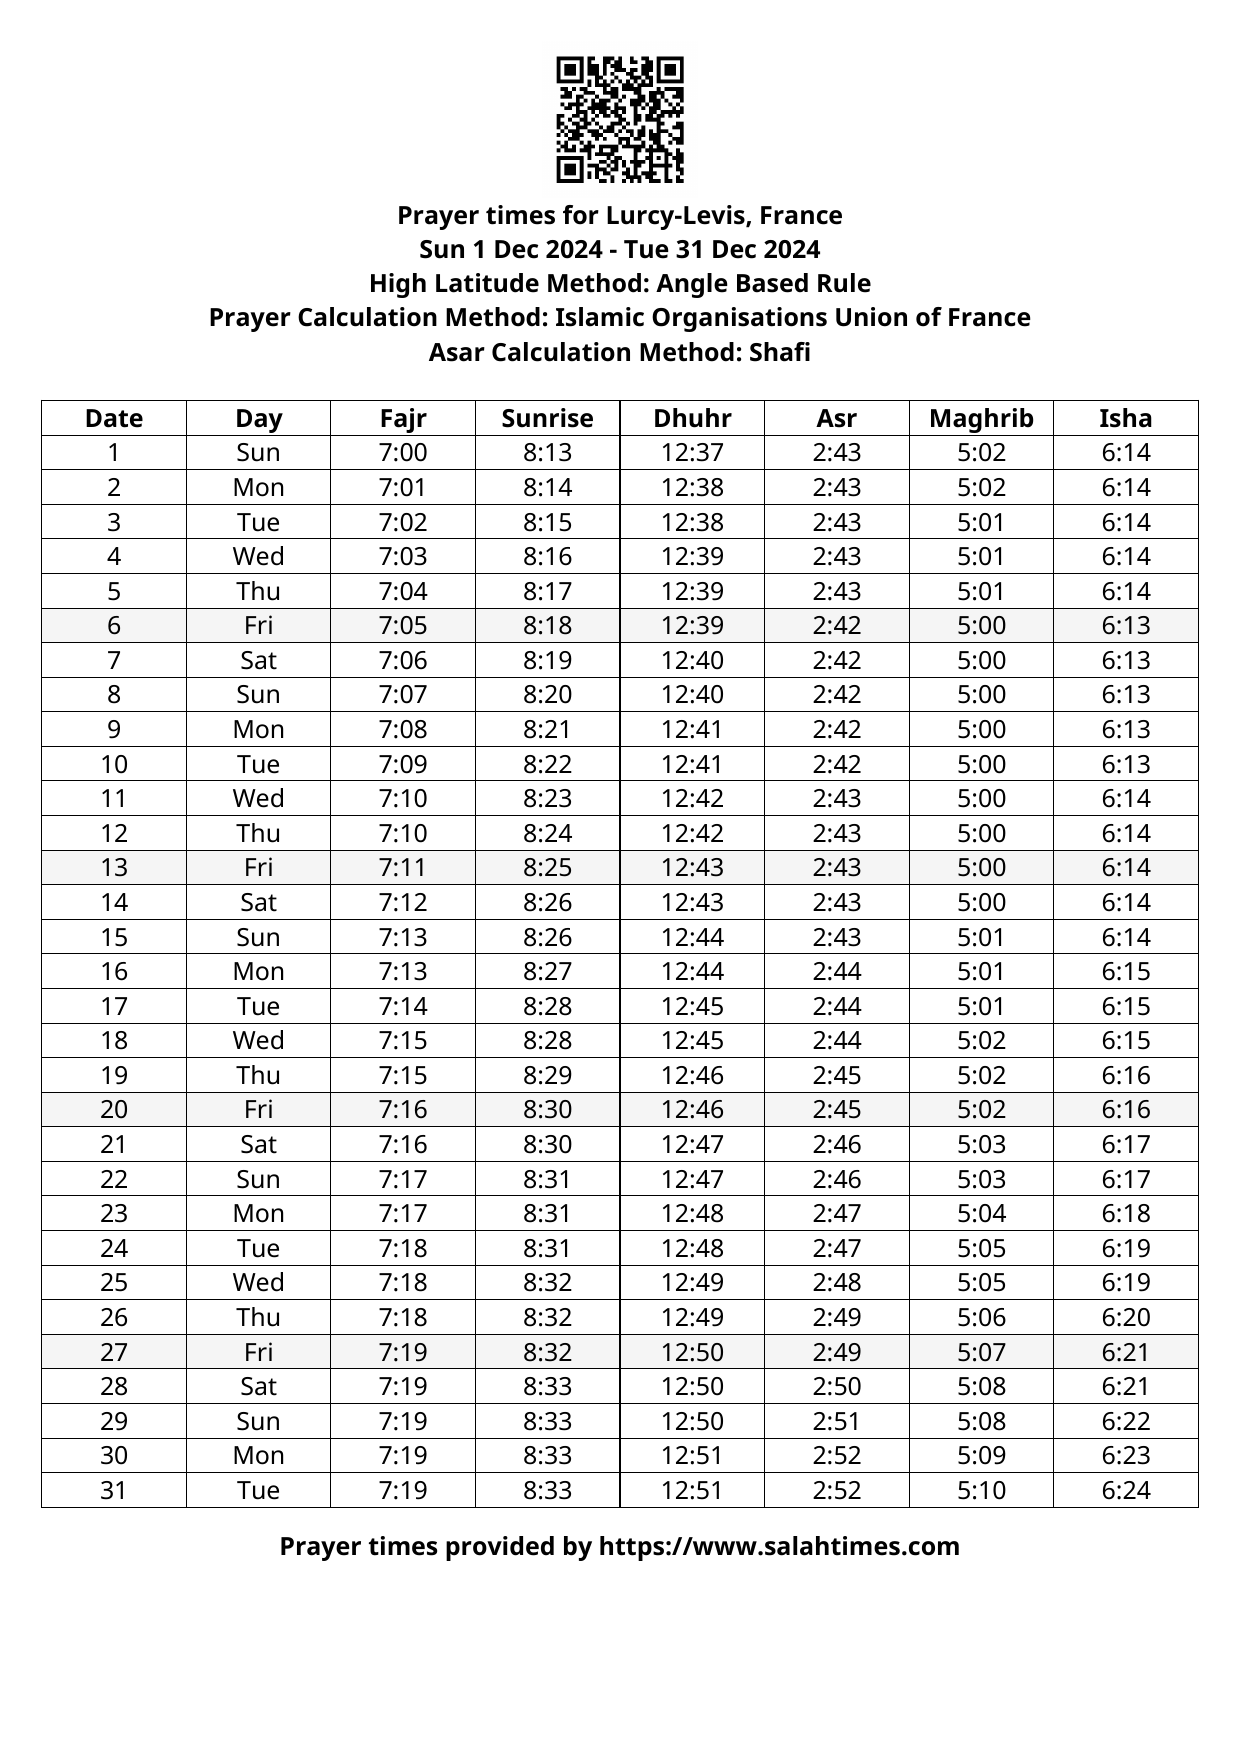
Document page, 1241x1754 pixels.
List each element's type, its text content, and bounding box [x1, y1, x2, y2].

table_cell 2:52 [765, 1473, 909, 1507]
table_cell 8:24 [476, 816, 619, 849]
table_cell 8:33 [476, 1439, 619, 1472]
table_cell 6:13 [1054, 678, 1198, 711]
table_cell Thu [187, 816, 330, 849]
table_cell 5:06 [910, 1300, 1053, 1334]
table_cell 1 [42, 436, 186, 469]
table_cell 17 [42, 989, 186, 1022]
table_cell 20 [42, 1093, 186, 1126]
table_cell 5:00 [910, 643, 1053, 677]
text Sun 1 Dec 2024 - Tue 31 Dec 2024 [42, 232, 1198, 266]
table_cell 6:24 [1054, 1473, 1198, 1507]
table_header Fajr [331, 401, 475, 434]
table_cell 6:14 [1054, 470, 1198, 504]
table_cell Sat [187, 885, 330, 919]
table_cell 24 [42, 1231, 186, 1264]
table_cell 12:46 [621, 1058, 764, 1092]
table_cell 10 [42, 747, 186, 780]
table_cell 2:42 [765, 747, 909, 780]
table_cell 2:51 [765, 1404, 909, 1437]
text High Latitude Method: Angle Based Rule [42, 266, 1198, 300]
table_cell 12:48 [621, 1231, 764, 1264]
table_cell Fri [187, 609, 330, 642]
table_cell Fri [187, 1335, 330, 1368]
table_cell 12:41 [621, 712, 764, 746]
table_cell 2:44 [765, 954, 909, 988]
table_cell 2:43 [765, 781, 909, 815]
table_cell 6:14 [1054, 539, 1198, 573]
table_cell 6:17 [1054, 1127, 1198, 1161]
table_cell 7:16 [331, 1127, 475, 1161]
table_cell Sat [187, 1369, 330, 1403]
table_cell 12:41 [621, 747, 764, 780]
table_cell 2:47 [765, 1196, 909, 1230]
table_cell 29 [42, 1404, 186, 1437]
table_header Asr [765, 401, 909, 434]
table_cell 12:45 [621, 989, 764, 1022]
table_cell 2:52 [765, 1439, 909, 1472]
table_cell 7:13 [331, 954, 475, 988]
table_cell Sun [187, 1162, 330, 1195]
table_cell 7:17 [331, 1162, 475, 1195]
table_cell 7 [42, 643, 186, 677]
table_cell 23 [42, 1196, 186, 1230]
table_cell 5:01 [910, 954, 1053, 988]
table_cell 7:19 [331, 1369, 475, 1403]
table_cell 7:14 [331, 989, 475, 1022]
table_cell Sun [187, 436, 330, 469]
text Prayer Calculation Method: Islamic Organisations Union of France [42, 300, 1198, 334]
table_cell Wed [187, 1266, 330, 1299]
table_cell 8:30 [476, 1127, 619, 1161]
table_cell 2:43 [765, 470, 909, 504]
table_cell 5:03 [910, 1162, 1053, 1195]
table_cell 7:09 [331, 747, 475, 780]
table_cell 18 [42, 1024, 186, 1057]
table_cell 12:47 [621, 1127, 764, 1161]
table_cell Wed [187, 539, 330, 573]
table_cell 12:43 [621, 851, 764, 884]
table_cell 2:50 [765, 1369, 909, 1403]
table_cell 12:39 [621, 539, 764, 573]
table_header Sunrise [476, 401, 619, 434]
table_cell 2:43 [765, 816, 909, 849]
table_cell 8:19 [476, 643, 619, 677]
table_cell 8:31 [476, 1196, 619, 1230]
table_cell 2:43 [765, 505, 909, 538]
table_cell 12:51 [621, 1473, 764, 1507]
table_header Maghrib [910, 401, 1053, 434]
table_cell 12:39 [621, 574, 764, 607]
table_cell 7:05 [331, 609, 475, 642]
table_cell 4 [42, 539, 186, 573]
text Prayer times provided by https://www.salahtimes.com [42, 1528, 1198, 1563]
table_cell 7:03 [331, 539, 475, 573]
table_cell 8 [42, 678, 186, 711]
table_cell 12:51 [621, 1439, 764, 1472]
table_cell Thu [187, 574, 330, 607]
table_cell 6:16 [1054, 1058, 1198, 1092]
table_cell 7:10 [331, 816, 475, 849]
table_cell 8:22 [476, 747, 619, 780]
table_cell 7:16 [331, 1093, 475, 1126]
table_cell 7:18 [331, 1300, 475, 1334]
table_cell Thu [187, 1300, 330, 1334]
table_cell 6:22 [1054, 1404, 1198, 1437]
picture [542, 41, 699, 198]
table_cell 5:10 [910, 1473, 1053, 1507]
table_cell 2:49 [765, 1335, 909, 1368]
table_cell 6:14 [1054, 920, 1198, 953]
table_cell Wed [187, 1024, 330, 1057]
table_cell 8:13 [476, 436, 619, 469]
table_cell Sun [187, 678, 330, 711]
table_cell 8:18 [476, 609, 619, 642]
table_cell Tue [187, 505, 330, 538]
table_cell 6:13 [1054, 643, 1198, 677]
table_cell 5:05 [910, 1231, 1053, 1264]
table_cell 6:14 [1054, 781, 1198, 815]
table_cell 6:23 [1054, 1439, 1198, 1472]
table_cell 7:08 [331, 712, 475, 746]
table_cell Tue [187, 1231, 330, 1264]
table_cell 7:01 [331, 470, 475, 504]
table_cell 6:21 [1054, 1335, 1198, 1368]
table_cell 12:50 [621, 1404, 764, 1437]
table_cell 2:43 [765, 436, 909, 469]
table_cell 8:20 [476, 678, 619, 711]
table_cell 6:13 [1054, 712, 1198, 746]
table_cell 7:02 [331, 505, 475, 538]
table_cell Mon [187, 1439, 330, 1472]
table_cell Mon [187, 1196, 330, 1230]
table_cell 8:31 [476, 1231, 619, 1264]
table_cell 12:48 [621, 1196, 764, 1230]
table_cell 6:14 [1054, 574, 1198, 607]
table_cell 7:12 [331, 885, 475, 919]
table_cell 12:44 [621, 954, 764, 988]
table_cell 27 [42, 1335, 186, 1368]
table_cell 6:18 [1054, 1196, 1198, 1230]
table_cell Sun [187, 1404, 330, 1437]
table_cell 7:10 [331, 781, 475, 815]
table_cell 2:43 [765, 539, 909, 573]
table_cell 26 [42, 1300, 186, 1334]
table_cell 6:15 [1054, 1024, 1198, 1057]
table_cell 5:01 [910, 539, 1053, 573]
table_cell 8:14 [476, 470, 619, 504]
table_cell 7:18 [331, 1266, 475, 1299]
table_cell 12:39 [621, 609, 764, 642]
table_cell 6:20 [1054, 1300, 1198, 1334]
table_cell 11 [42, 781, 186, 815]
table_cell 9 [42, 712, 186, 746]
table_cell 8:33 [476, 1404, 619, 1437]
table_cell 12:38 [621, 505, 764, 538]
table_cell Mon [187, 712, 330, 746]
table_cell 12:42 [621, 816, 764, 849]
table_cell 7:17 [331, 1196, 475, 1230]
table_cell 8:28 [476, 1024, 619, 1057]
table_cell 16 [42, 954, 186, 988]
table_cell 7:15 [331, 1058, 475, 1092]
table_cell 6:14 [1054, 436, 1198, 469]
table_cell 6:19 [1054, 1231, 1198, 1264]
table_cell 8:21 [476, 712, 619, 746]
table_cell 12:40 [621, 678, 764, 711]
table_cell Fri [187, 1093, 330, 1126]
table_cell 7:15 [331, 1024, 475, 1057]
table_cell 12:37 [621, 436, 764, 469]
table_cell 8:33 [476, 1473, 619, 1507]
table_cell 2:47 [765, 1231, 909, 1264]
table_cell 8:33 [476, 1369, 619, 1403]
table_cell 5:02 [910, 436, 1053, 469]
table_cell 6:13 [1054, 747, 1198, 780]
table_cell 2:45 [765, 1058, 909, 1092]
table_header Day [187, 401, 330, 434]
table_cell 22 [42, 1162, 186, 1195]
table_cell 6:21 [1054, 1369, 1198, 1403]
text Asar Calculation Method: Shafi [42, 334, 1198, 368]
table_cell 5:05 [910, 1266, 1053, 1299]
table_cell 8:29 [476, 1058, 619, 1092]
table_cell 12:42 [621, 781, 764, 815]
table_cell 5:02 [910, 1058, 1053, 1092]
table_cell 7:07 [331, 678, 475, 711]
table_cell 2:46 [765, 1127, 909, 1161]
table_cell Wed [187, 781, 330, 815]
table_cell 8:32 [476, 1266, 619, 1299]
table_cell 8:32 [476, 1300, 619, 1334]
table_cell 5:00 [910, 609, 1053, 642]
table_cell 6:14 [1054, 851, 1198, 884]
table_cell 30 [42, 1439, 186, 1472]
table_cell 7:11 [331, 851, 475, 884]
table_cell 7:19 [331, 1473, 475, 1507]
table_cell 6 [42, 609, 186, 642]
table_cell 2:46 [765, 1162, 909, 1195]
table_cell 8:31 [476, 1162, 619, 1195]
table_cell 2:43 [765, 920, 909, 953]
table_cell 6:17 [1054, 1162, 1198, 1195]
table_cell 5:00 [910, 678, 1053, 711]
table_cell 5:00 [910, 781, 1053, 815]
table_cell 5:07 [910, 1335, 1053, 1368]
table_header Isha [1054, 401, 1198, 434]
table_cell 8:26 [476, 885, 619, 919]
table_cell 6:19 [1054, 1266, 1198, 1299]
table_cell 12 [42, 816, 186, 849]
table_cell Tue [187, 747, 330, 780]
table_cell 2:44 [765, 989, 909, 1022]
table_cell 12:45 [621, 1024, 764, 1057]
table_cell 8:23 [476, 781, 619, 815]
table_cell 7:18 [331, 1231, 475, 1264]
table_cell Sun [187, 920, 330, 953]
table_cell 13 [42, 851, 186, 884]
text Prayer times for Lurcy-Levis, France [42, 198, 1198, 232]
table_cell 2:42 [765, 712, 909, 746]
table_cell 2:42 [765, 643, 909, 677]
table_cell 2:49 [765, 1300, 909, 1334]
table_cell 5:01 [910, 989, 1053, 1022]
table_cell 21 [42, 1127, 186, 1161]
table_cell 2:43 [765, 851, 909, 884]
table_cell 5:00 [910, 851, 1053, 884]
table_cell 6:13 [1054, 609, 1198, 642]
table_cell 12:49 [621, 1266, 764, 1299]
table_cell 12:46 [621, 1093, 764, 1126]
table_cell 2:43 [765, 885, 909, 919]
table_cell 12:50 [621, 1335, 764, 1368]
table_cell Fri [187, 851, 330, 884]
table_cell 15 [42, 920, 186, 953]
table_cell 12:44 [621, 920, 764, 953]
table_cell 5:09 [910, 1439, 1053, 1472]
table_cell 5:08 [910, 1369, 1053, 1403]
table_header Dhuhr [621, 401, 764, 434]
table_cell Sat [187, 643, 330, 677]
table_cell 8:16 [476, 539, 619, 573]
table_cell 14 [42, 885, 186, 919]
table_cell 5:00 [910, 747, 1053, 780]
table_cell 6:15 [1054, 989, 1198, 1022]
table_cell 31 [42, 1473, 186, 1507]
table_header Date [42, 401, 186, 434]
table_cell 2 [42, 470, 186, 504]
table_cell 5:01 [910, 505, 1053, 538]
table_cell Mon [187, 954, 330, 988]
table_cell Thu [187, 1058, 330, 1092]
table_cell 5:00 [910, 885, 1053, 919]
table_cell 12:49 [621, 1300, 764, 1334]
table_cell 2:45 [765, 1093, 909, 1126]
table_cell 5:04 [910, 1196, 1053, 1230]
table_cell 2:48 [765, 1266, 909, 1299]
table_cell Sat [187, 1127, 330, 1161]
table_cell 25 [42, 1266, 186, 1299]
table_cell 7:06 [331, 643, 475, 677]
table_cell 5:01 [910, 574, 1053, 607]
table_cell 8:30 [476, 1093, 619, 1126]
table_cell 12:43 [621, 885, 764, 919]
table_cell 8:26 [476, 920, 619, 953]
table_cell 5:00 [910, 816, 1053, 849]
table_cell 2:43 [765, 574, 909, 607]
table_cell 7:04 [331, 574, 475, 607]
table_cell 6:15 [1054, 954, 1198, 988]
table_cell 7:00 [331, 436, 475, 469]
table_cell Mon [187, 470, 330, 504]
table_cell 5 [42, 574, 186, 607]
table_cell 5:08 [910, 1404, 1053, 1437]
table_cell 12:47 [621, 1162, 764, 1195]
table_cell 8:17 [476, 574, 619, 607]
table_cell 2:44 [765, 1024, 909, 1057]
table_cell 3 [42, 505, 186, 538]
table_cell 8:28 [476, 989, 619, 1022]
table_cell 5:03 [910, 1127, 1053, 1161]
table_cell 8:15 [476, 505, 619, 538]
table_cell 2:42 [765, 678, 909, 711]
table_cell 6:14 [1054, 816, 1198, 849]
table_cell 5:01 [910, 920, 1053, 953]
table_cell 8:25 [476, 851, 619, 884]
table_cell 5:02 [910, 470, 1053, 504]
table_cell 8:27 [476, 954, 619, 988]
table_cell 7:13 [331, 920, 475, 953]
table_cell 6:14 [1054, 505, 1198, 538]
table_cell 19 [42, 1058, 186, 1092]
table_cell 28 [42, 1369, 186, 1403]
table_cell 12:38 [621, 470, 764, 504]
table_cell 8:32 [476, 1335, 619, 1368]
table_cell 7:19 [331, 1439, 475, 1472]
table_cell 2:42 [765, 609, 909, 642]
table_cell 7:19 [331, 1335, 475, 1368]
table_cell 12:50 [621, 1369, 764, 1403]
table_cell 5:00 [910, 712, 1053, 746]
table_cell 5:02 [910, 1093, 1053, 1126]
table_cell Tue [187, 1473, 330, 1507]
table_cell 6:14 [1054, 885, 1198, 919]
table_cell 7:19 [331, 1404, 475, 1437]
table_cell 12:40 [621, 643, 764, 677]
table_cell Tue [187, 989, 330, 1022]
table_cell 5:02 [910, 1024, 1053, 1057]
table_cell 6:16 [1054, 1093, 1198, 1126]
